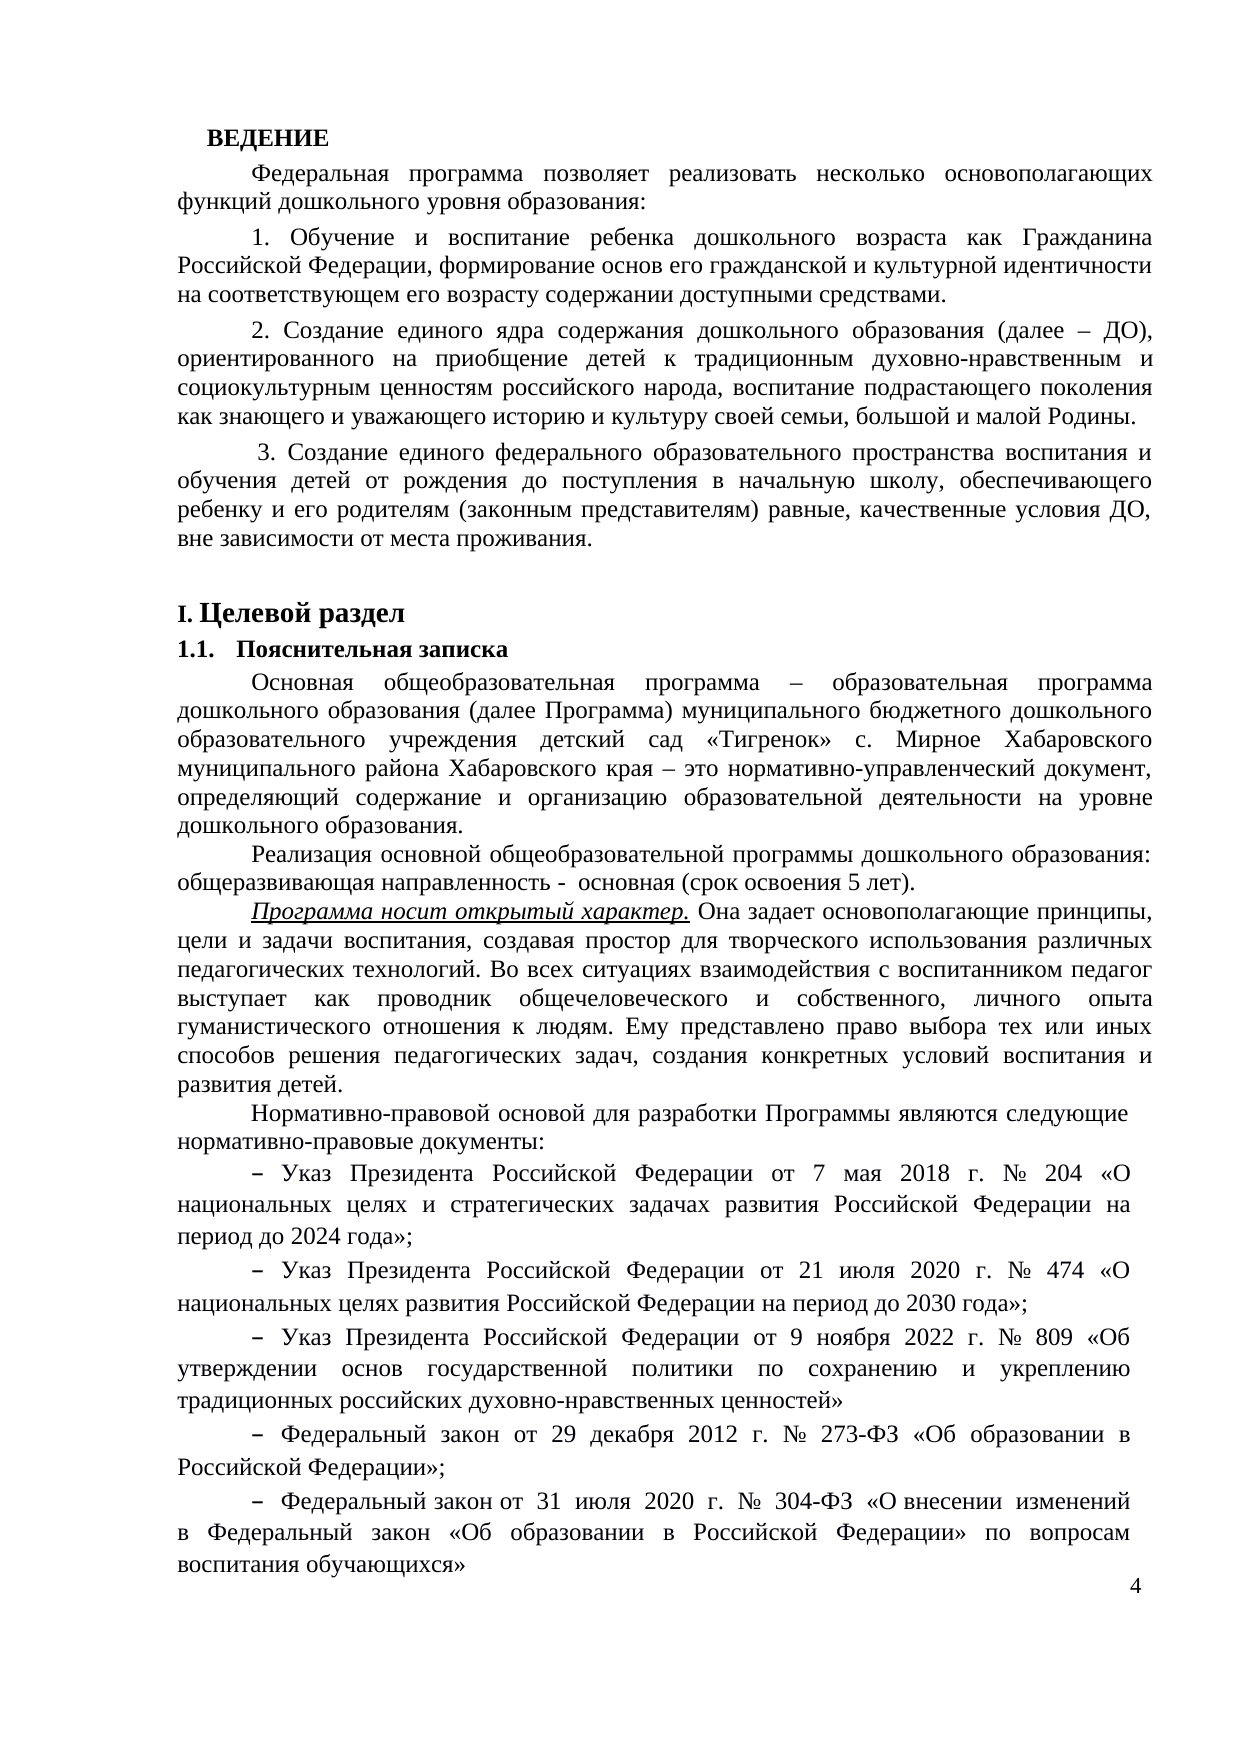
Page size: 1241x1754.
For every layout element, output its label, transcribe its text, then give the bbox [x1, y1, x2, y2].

list Обучение и воспитание ребенка дошкольного возраста как Гражданина Российской Федерации, формирование основ его гражданской и культурной идентичности на соответствующем его возрасту содержании доступными средствами. [177, 222, 1152, 308]
list Федеральный закон от 29 декабря 2012 г. № 273-ФЗ «Об образовании в Российской Федерации»; [177, 1416, 1131, 1483]
list Указ Президента Российской Федерации от 9 ноября 2022 г. № 809 «Об утверждении основ государственной политики по сохранению и укреплению традиционных российских духовно-нравственных ценностей» [177, 1319, 1130, 1416]
subtitle Пояснительная записка [177, 634, 1205, 663]
list Указ Президента Российской Федерации от 21 июля 2020 г. № 474 «О национальных целях развития Российской Федерации на период до 2030 года»; [177, 1252, 1130, 1319]
list Создание единого ядра содержания дошкольного образования (далее – ДО), ориентированного на приобщение детей к традиционным духовно-нравственным и социокультурным ценностям российского народа, воспитание подрастающего поколения как знающего и уважающего историю и культуру своей семьи, большой и малой Родины. [177, 315, 1153, 430]
list Указ Президента Российской Федерации от 7 мая 2018 г. № 204 «О национальных целях и стратегических задачах развития Российской Федерации на период до 2024 года»; [177, 1155, 1131, 1252]
text Реализация основной общеобразовательной программы дошкольного образования: общеразвивающая направленность - основная (срок освоения 5 лет). [177, 840, 1152, 896]
subtitle I. Целевой раздел [177, 595, 1205, 628]
text Программа носит открытый характер. Она задает основополагающие принципы, цели и задачи воспитания, создавая простор для творческого использования различных педагогических технологий. Во всех ситуациях взаимодействия с воспитанником педагог выступает как проводник общечеловеческого и собственного, личного опыта гуманистического отношения к людям. Ему представлено право выбора тех или иных способов решения педагогических задач, создания конкретных условий воспитания и развития детей. [177, 896, 1153, 1098]
subtitle ВЕДЕНИЕ [207, 123, 1205, 151]
text Основная общеобразовательная программа – образовательная программа дошкольного образования (далее Программа) муниципального бюджетного дошкольного образовательного учреждения детский сад «Тигренок» с. Мирное Хабаровского муниципального района Хабаровского края – это нормативно-управленческий документ, определяющий содержание и организацию образовательной деятельности на уровне дошкольного образования. [177, 667, 1153, 839]
text Федеральная программа позволяет реализовать несколько основополагающих функций дошкольного уровня образования: [177, 158, 1153, 215]
text Нормативно-правовой основой для разработки Программы являются следующие нормативно-правовые документы: [177, 1098, 1129, 1155]
list Федеральный закон от 31 июля 2020 г. № 304-ФЗ «О внесении изменений в Федеральный закон «Об образовании в Российской Федерации» по вопросам воспитания обучающихся» [177, 1483, 1131, 1580]
list Создание единого федерального образовательного пространства воспитания и обучения детей от рождения до поступления в начальную школу, обеспечивающего ребенку и его родителям (законным представителям) равные, качественные условия ДО, вне зависимости от места проживания. [177, 437, 1152, 552]
